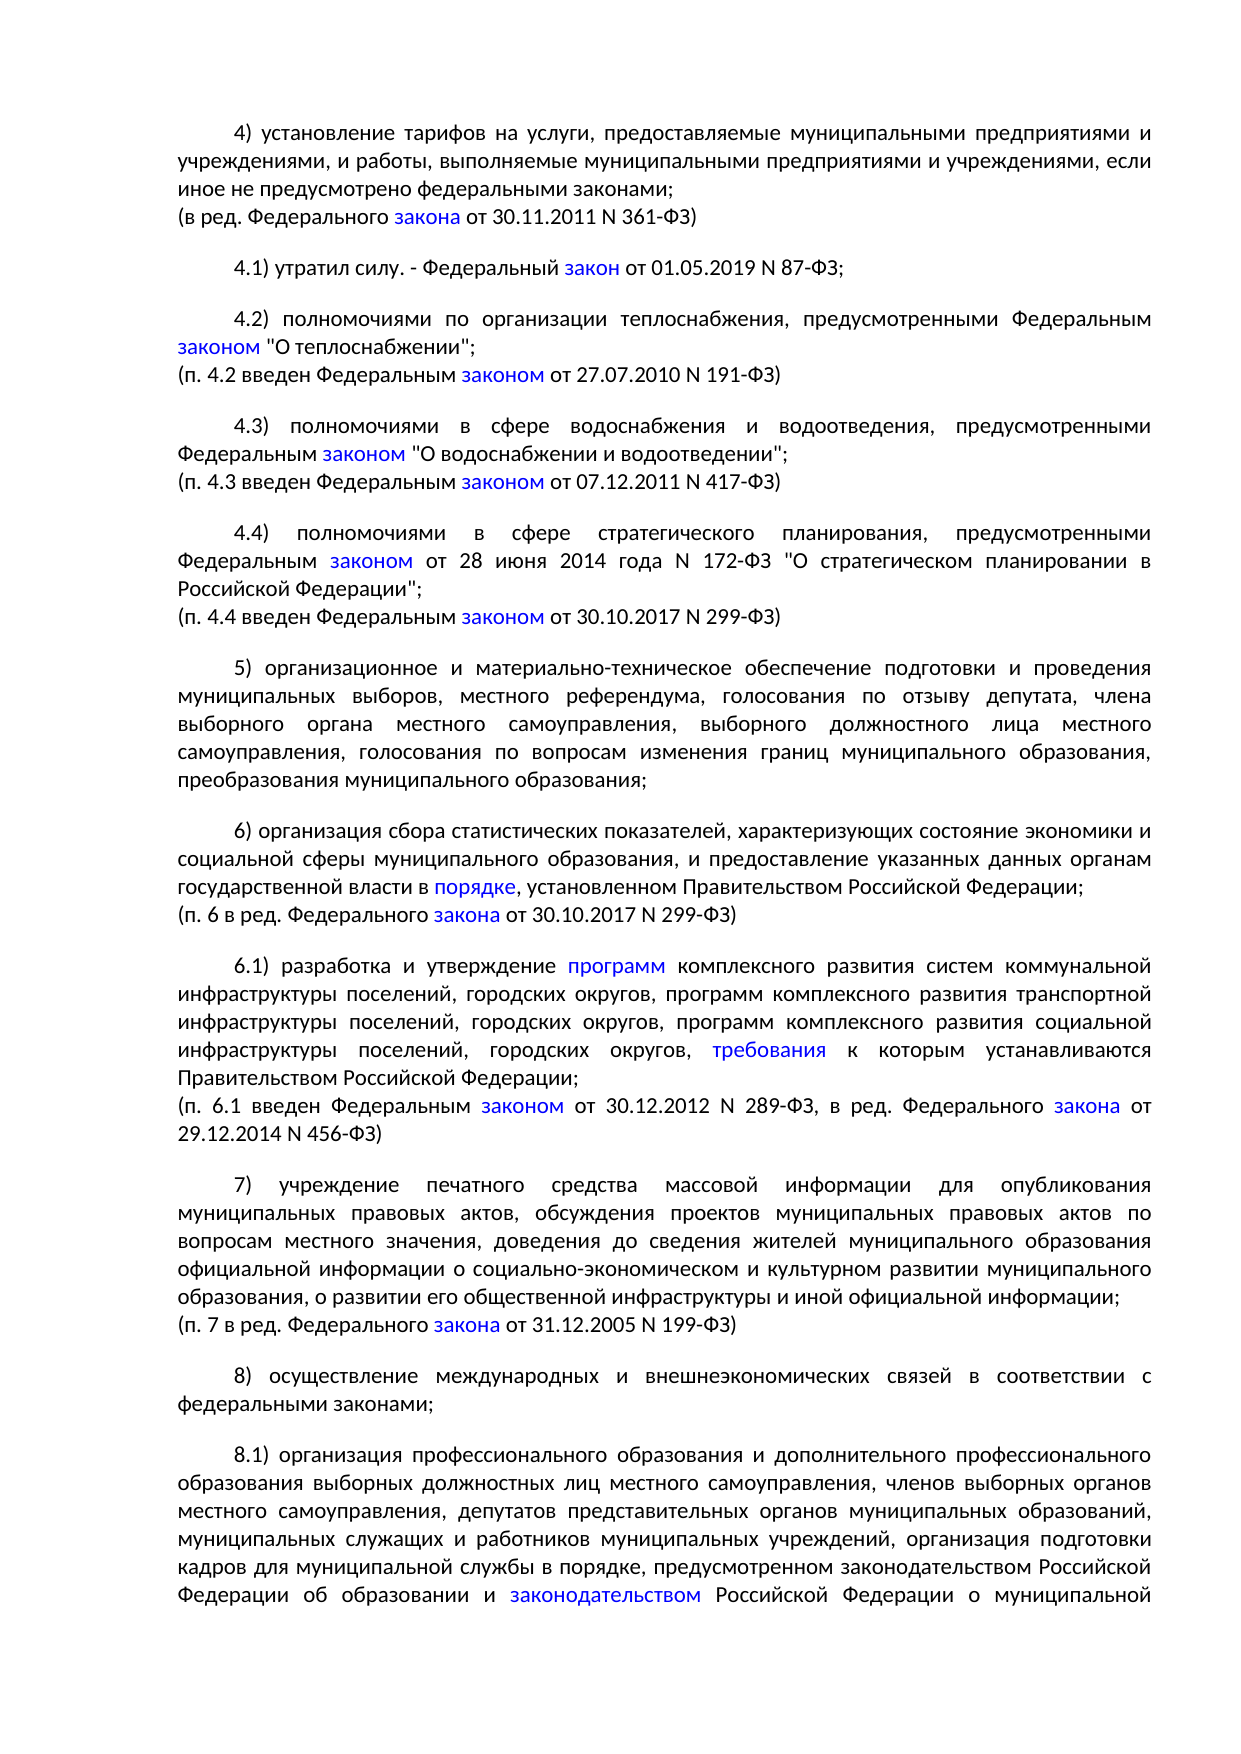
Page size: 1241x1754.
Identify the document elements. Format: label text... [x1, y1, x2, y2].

text 8) осуществление международных и внешнеэкономических связей в соответствии с федеральными законами; [177, 1361, 1152, 1417]
text (п. 6 в ред. Федерального закона от 30.10.2017 N 299-ФЗ) [177, 900, 1152, 928]
text (в ред. Федерального закона от 30.11.2011 N 361-ФЗ) [177, 202, 1152, 230]
text 4) установление тарифов на услуги, предоставляемые муниципальными предприятиями и учреждениями, и работы, выполняемые муниципальными предприятиями и учреждениями, если иное не предусмотрено федеральными законами; [177, 118, 1152, 202]
text (п. 6.1 введен Федеральным законом от 30.12.2012 N 289-ФЗ, в ред. Федерального закона от 29.12.2014 N 456-ФЗ) [177, 1091, 1152, 1147]
text 4.4) полномочиями в сфере стратегического планирования, предусмотренными Федеральным законом от 28 июня 2014 года N 172-ФЗ "О стратегическом планировании в Российской Федерации"; [177, 518, 1152, 602]
text (п. 4.2 введен Федеральным законом от 27.07.2010 N 191-ФЗ) [177, 360, 1152, 388]
text (п. 4.3 введен Федеральным законом от 07.12.2011 N 417-ФЗ) [177, 467, 1152, 495]
text 4.2) полномочиями по организации теплоснабжения, предусмотренными Федеральным законом "О теплоснабжении"; [177, 304, 1152, 360]
text (п. 7 в ред. Федерального закона от 31.12.2005 N 199-ФЗ) [177, 1310, 1152, 1338]
text 5) организационное и материально-техническое обеспечение подготовки и проведения муниципальных выборов, местного референдума, голосования по отзыву депутата, члена выборного органа местного самоуправления, выборного должностного лица местного самоуправления, голосования по вопросам изменения границ муниципального образования, преобразования муниципального образования; [177, 653, 1152, 793]
text 4.3) полномочиями в сфере водоснабжения и водоотведения, предусмотренными Федеральным законом "О водоснабжении и водоотведении"; [177, 411, 1152, 467]
text 6.1) разработка и утверждение программ комплексного развития систем коммунальной инфраструктуры поселений, городских округов, программ комплексного развития транспортной инфраструктуры поселений, городских округов, программ комплексного развития социальной инфраструктуры поселений, городских округов, требования к которым устанавливаются Правительством Российской Федерации; [177, 951, 1152, 1091]
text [177, 1440, 1152, 1608]
text 6) организация сбора статистических показателей, характеризующих состояние экономики и социальной сферы муниципального образования, и предоставление указанных данных органам государственной власти в порядке, установленном Правительством Российской Федерации; [177, 816, 1152, 900]
text 7) учреждение печатного средства массовой информации для опубликования муниципальных правовых актов, обсуждения проектов муниципальных правовых актов по вопросам местного значения, доведения до сведения жителей муниципального образования официальной информации о социально-экономическом и культурном развитии муниципального образования, о развитии его общественной инфраструктуры и иной официальной информации; [177, 1170, 1152, 1310]
text 4.1) утратил силу. - Федеральный закон от 01.05.2019 N 87-ФЗ; [177, 253, 1152, 281]
text (п. 4.4 введен Федеральным законом от 30.10.2017 N 299-ФЗ) [177, 602, 1152, 630]
